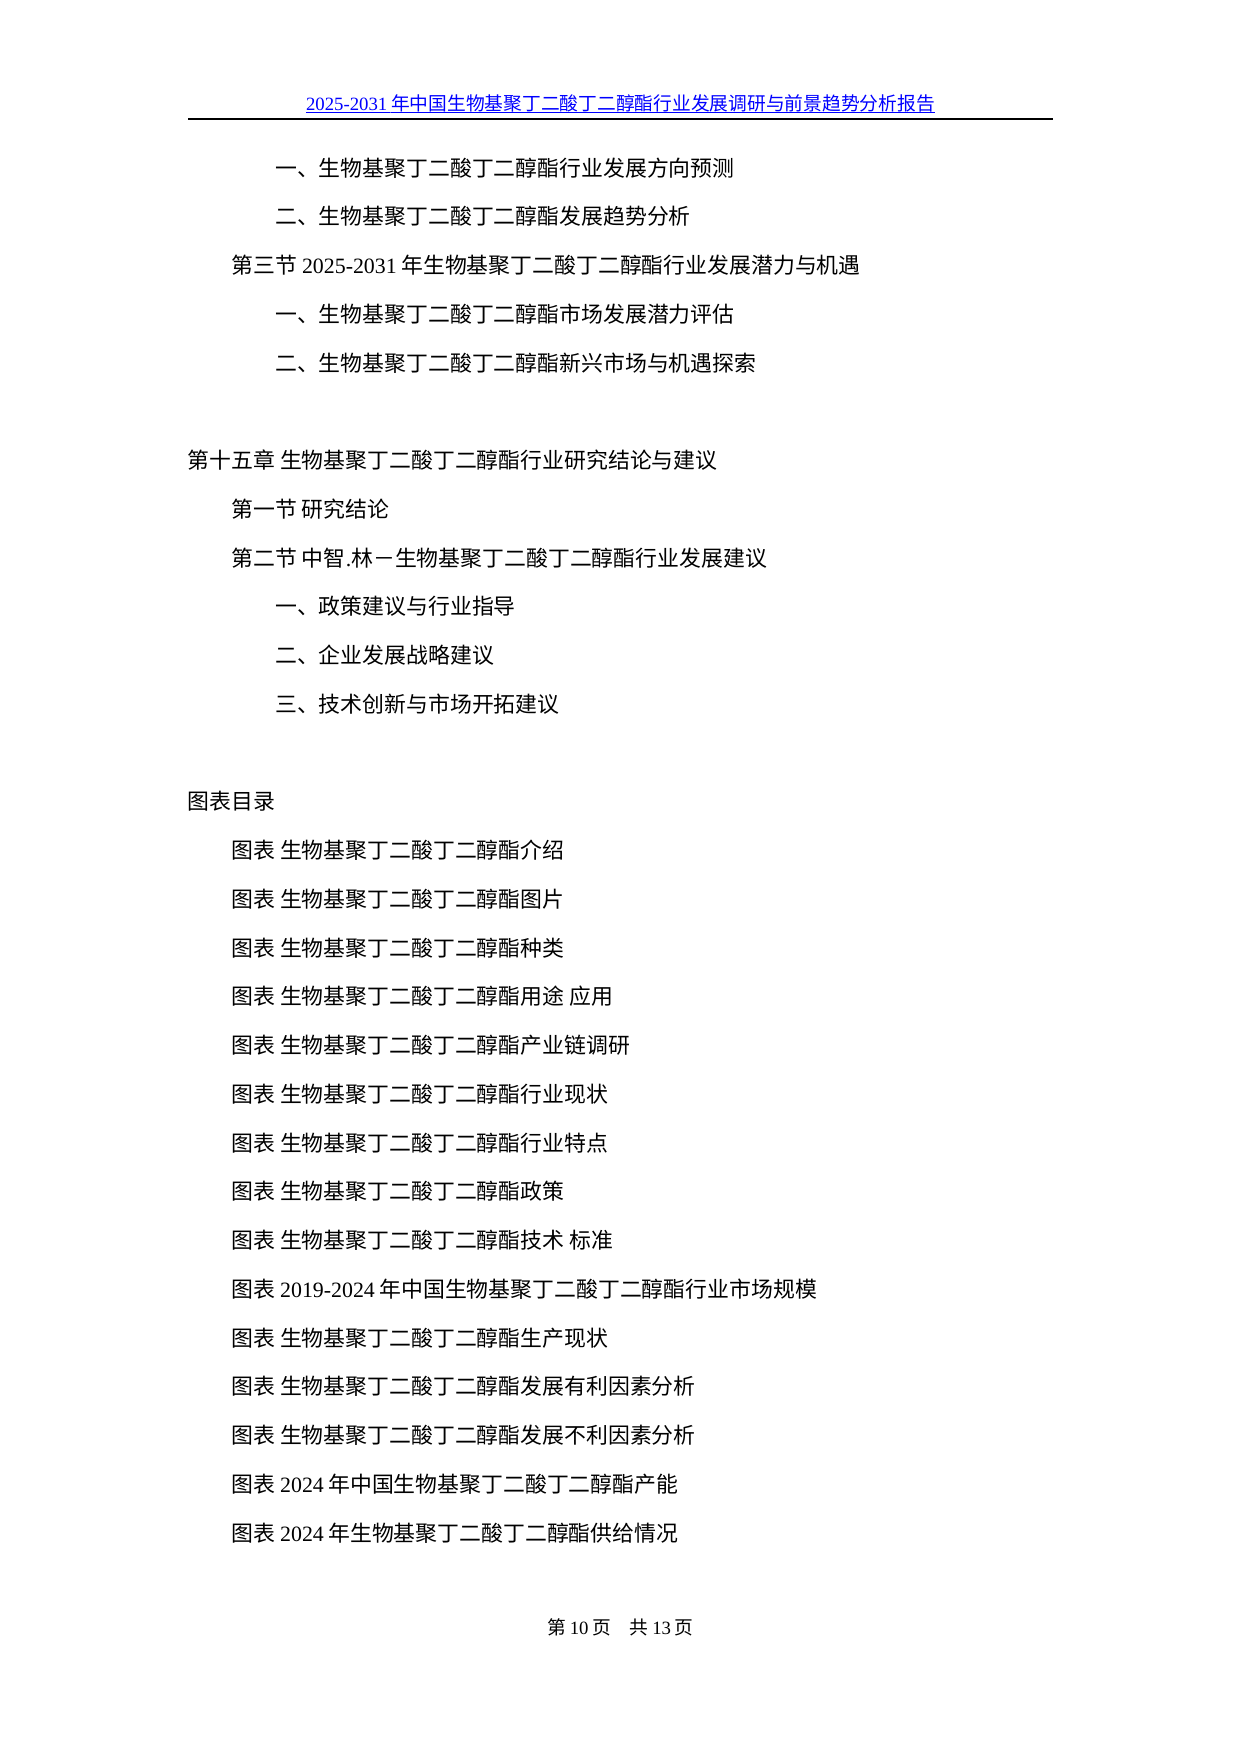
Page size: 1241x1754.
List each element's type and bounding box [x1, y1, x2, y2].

text [187, 150, 1053, 1548]
